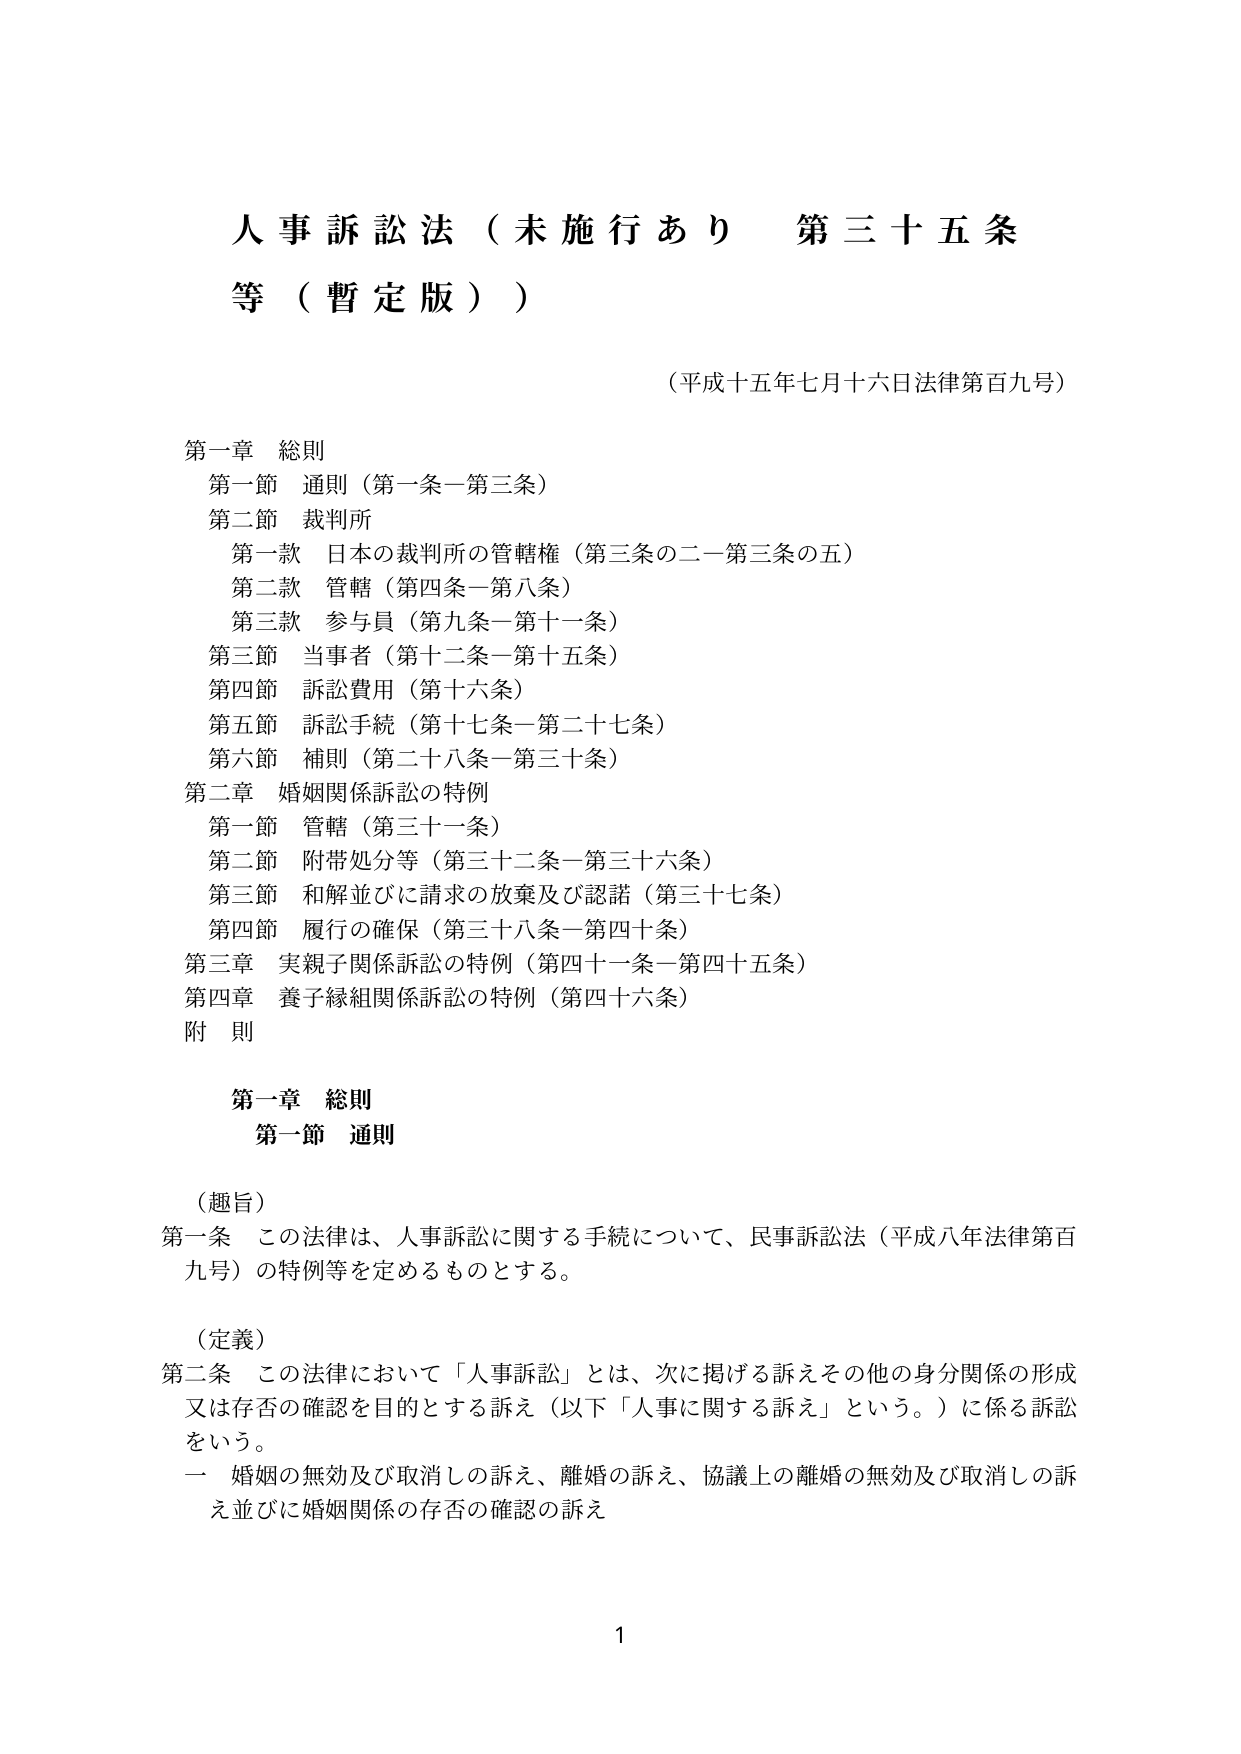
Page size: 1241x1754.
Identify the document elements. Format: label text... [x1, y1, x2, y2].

text 第一節 通則（第一条―第三条） [207, 467, 1079, 501]
text 第二節 裁判所 [207, 501, 1079, 535]
text 第三款 参与員（第九条―第十一条） [230, 604, 1079, 638]
text 第三節 和解並びに請求の放棄及び認諾（第三十七条） [207, 877, 1079, 911]
text 第六節 補則（第二十八条―第三十条） [207, 740, 1079, 774]
text 第三節 当事者（第十二条―第十五条） [207, 638, 1079, 672]
text 第一節 管轄（第三十一条） [207, 809, 1079, 843]
text 第二条 この法律において「人事訴訟」とは、次に掲げる訴えその他の身分関係の形成又は存否の確認を目的とする訴え（以下「人事に関する訴え」という。）に係る訴訟をいう。 [161, 1355, 1079, 1458]
text 附 則 [184, 1014, 1079, 1048]
text （趣旨） [184, 1184, 1079, 1219]
text （定義） [184, 1321, 1079, 1355]
text 第五節 訴訟手続（第十七条―第二十七条） [207, 706, 1079, 740]
text 第二章 婚姻関係訴訟の特例 [184, 774, 1079, 809]
text 第三章 実親子関係訴訟の特例（第四十一条―第四十五条） [184, 945, 1079, 979]
text 第四節 訴訟費用（第十六条） [207, 672, 1079, 706]
text 第二款 管轄（第四条―第八条） [230, 569, 1079, 604]
text 第一章 総則 [184, 433, 1079, 467]
text 第一節 通則 [253, 1116, 1079, 1150]
text （平成十五年七月十六日法律第百九号） [161, 364, 1079, 399]
text 第二節 附帯処分等（第三十二条―第三十六条） [207, 843, 1079, 877]
text 第四節 履行の確保（第三十八条―第四十条） [207, 911, 1079, 945]
text 第一款 日本の裁判所の管轄権（第三条の二―第三条の五） [230, 535, 1079, 569]
text 第四章 養子縁組関係訴訟の特例（第四十六条） [184, 979, 1079, 1014]
text 一 婚姻の無効及び取消しの訴え、離婚の訴え、協議上の離婚の無効及び取消しの訴え並びに婚姻関係の存否の確認の訴え [184, 1458, 1079, 1526]
text 第一章 総則 [230, 1082, 1079, 1116]
text 人事訴訟法（未施行あり 第三十五条 等（暫定版）） [230, 194, 1079, 330]
text 第一条 この法律は、人事訴訟に関する手続について、民事訴訟法（平成八年法律第百九号）の特例等を定めるものとする。 [161, 1219, 1079, 1287]
